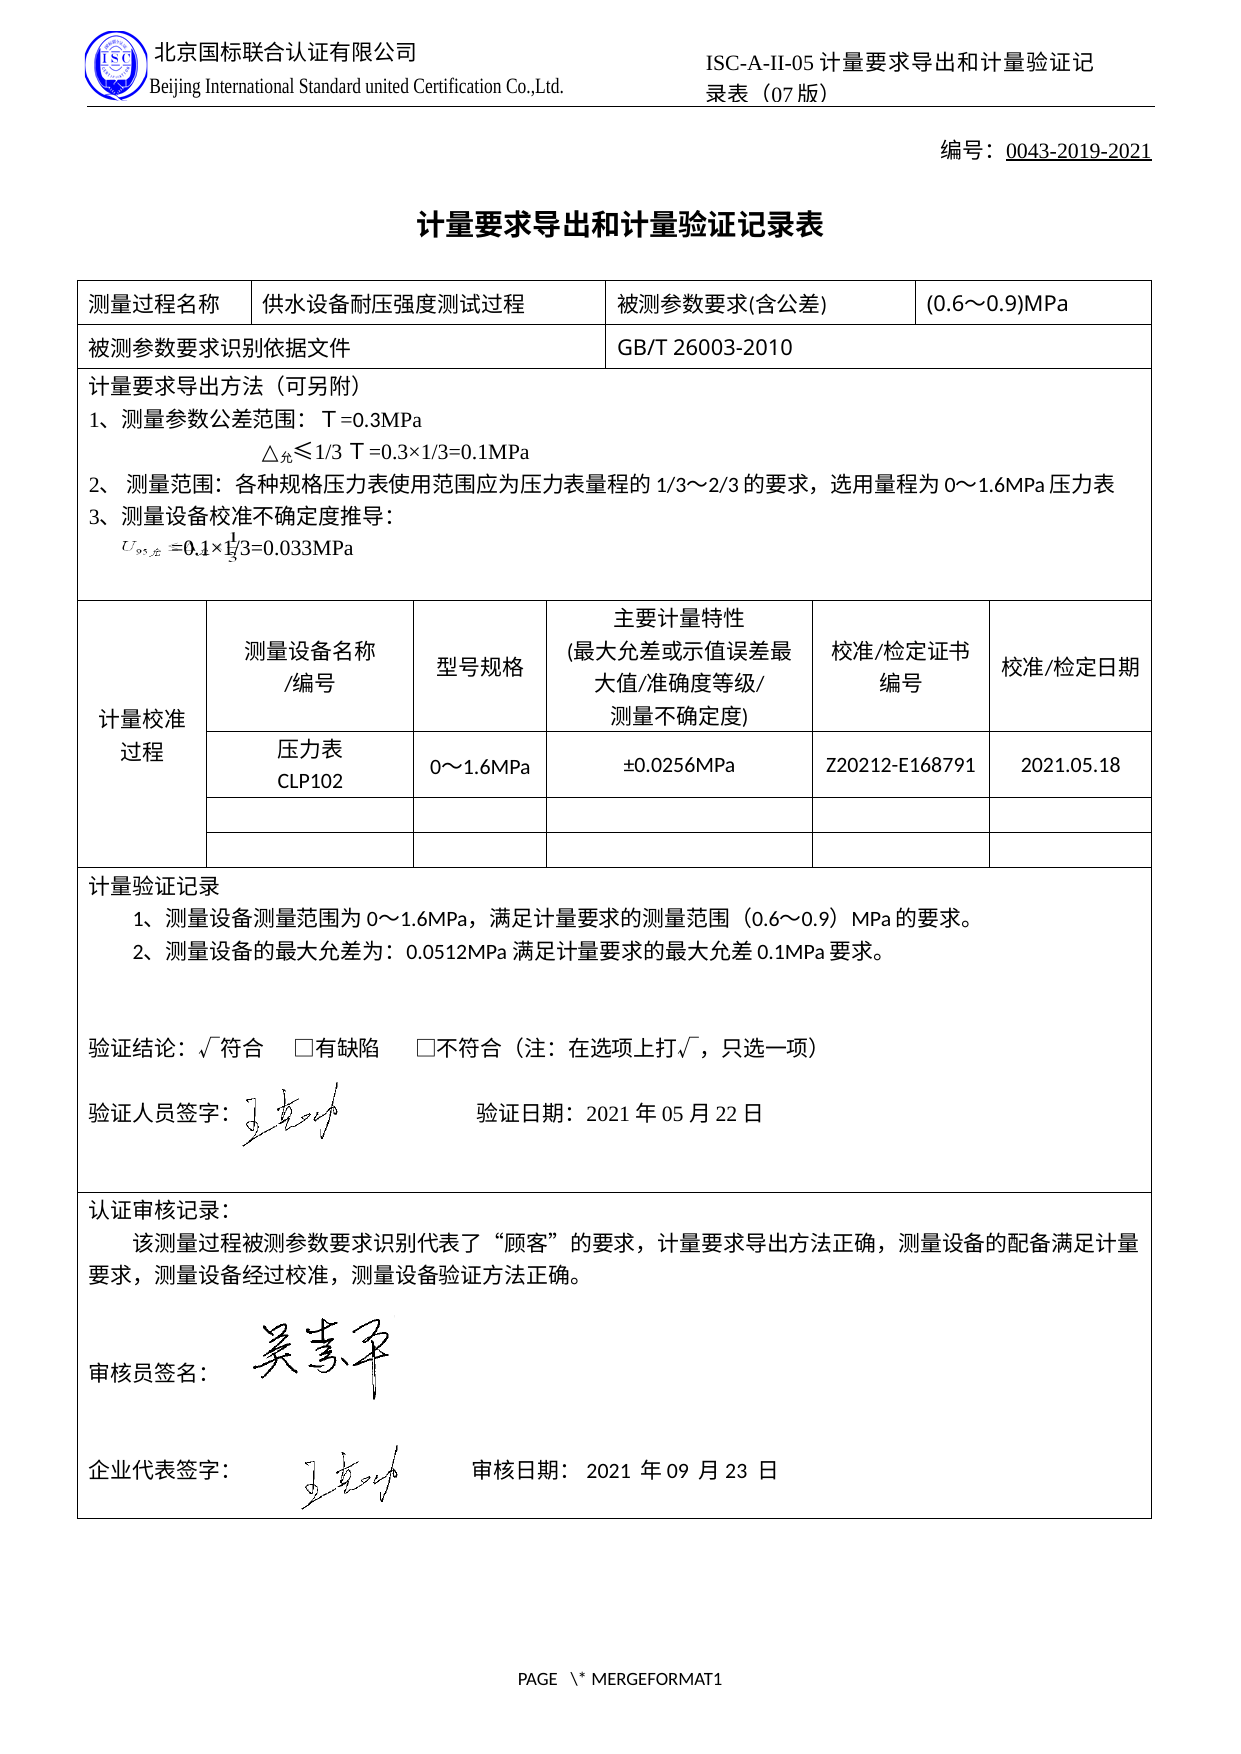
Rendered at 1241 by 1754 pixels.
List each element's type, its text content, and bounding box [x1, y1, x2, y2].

table_cell [990, 833, 1151, 867]
table_header 被测参数要求(含公差) [606, 281, 915, 324]
text 编号：0043-2019-2021 [89, 132, 1152, 165]
table_cell GB/T 26003-2010 [606, 325, 1151, 368]
table_cell 校准/检定证书编号 [813, 601, 989, 731]
table_header 测量过程名称 [78, 281, 251, 324]
table_cell 主要计量特性 (最大允差或示值误差最大值/准确度等级/ 测量不确定度) [547, 601, 812, 731]
table_cell 压力表 CLP102 [207, 732, 413, 797]
table_cell 0～1.6MPa [414, 732, 546, 797]
table_cell [207, 833, 413, 867]
table_cell 2021.05.18 [990, 732, 1151, 797]
table_cell [207, 798, 413, 832]
table_cell [414, 833, 546, 867]
table_cell [547, 833, 812, 867]
table_cell [547, 798, 812, 832]
table_cell 计量验证记录 1、测量设备测量范围为0～1.6MPa，满足计量要求的测量范围（0.6～0.9）MPa的要求。 2、测量设备的最大允差为：0.0512MPa 满足计量要求的最大允差0.1MPa要求。 验证结论：√符合 □有缺陷 □不符合（注：在选项上打√，只选一项） 验证人员签字： 验证日期：2021 年05 月22 日 [78, 868, 1151, 1192]
table_cell 被测参数要求识别依据文件 [78, 325, 605, 368]
text 计量要求导出和计量验证记录表 [89, 190, 1152, 255]
table_header 供水设备耐压强度测试过程 [252, 281, 605, 324]
picture [83, 31, 147, 100]
table_cell 测量设备名称 /编号 [207, 601, 413, 731]
table_cell [990, 798, 1151, 832]
table_cell 校准/检定日期 [990, 601, 1151, 731]
table_cell Z20212-E168791 [813, 732, 989, 797]
table_cell [813, 798, 989, 832]
table_cell 型号规格 [414, 601, 546, 731]
table_cell [813, 833, 989, 867]
table_cell 计量要求导出方法（可另附） 1、测量参数公差范围：Ｔ=0.3MPa △允≤1/3Ｔ=0.3×1/3=0.1MPa 测量范围：各种规格压力表使用范围应为压力表量程的1/3～2/3的要求，选用量程为0～1.6MPa压力表 3、测量设备校准不确定度推导： =0.1×1/3=0.033MPa [78, 369, 1151, 600]
table_header (0.6～0.9)MPa [916, 281, 1151, 324]
table_cell 认证审核记录： 该测量过程被测参数要求识别代表了“顾客”的要求，计量要求导出方法正确，测量设备的配备满足计量要求，测量设备经过校准，测量设备验证方法正确。 审核员签名： 企业代表签字： 审核日期： 2021 年09 月23 日 [78, 1193, 1151, 1518]
table_cell ±0.0256MPa [547, 732, 812, 797]
table_cell 计量校准过程 [78, 601, 206, 867]
table_cell [414, 798, 546, 832]
